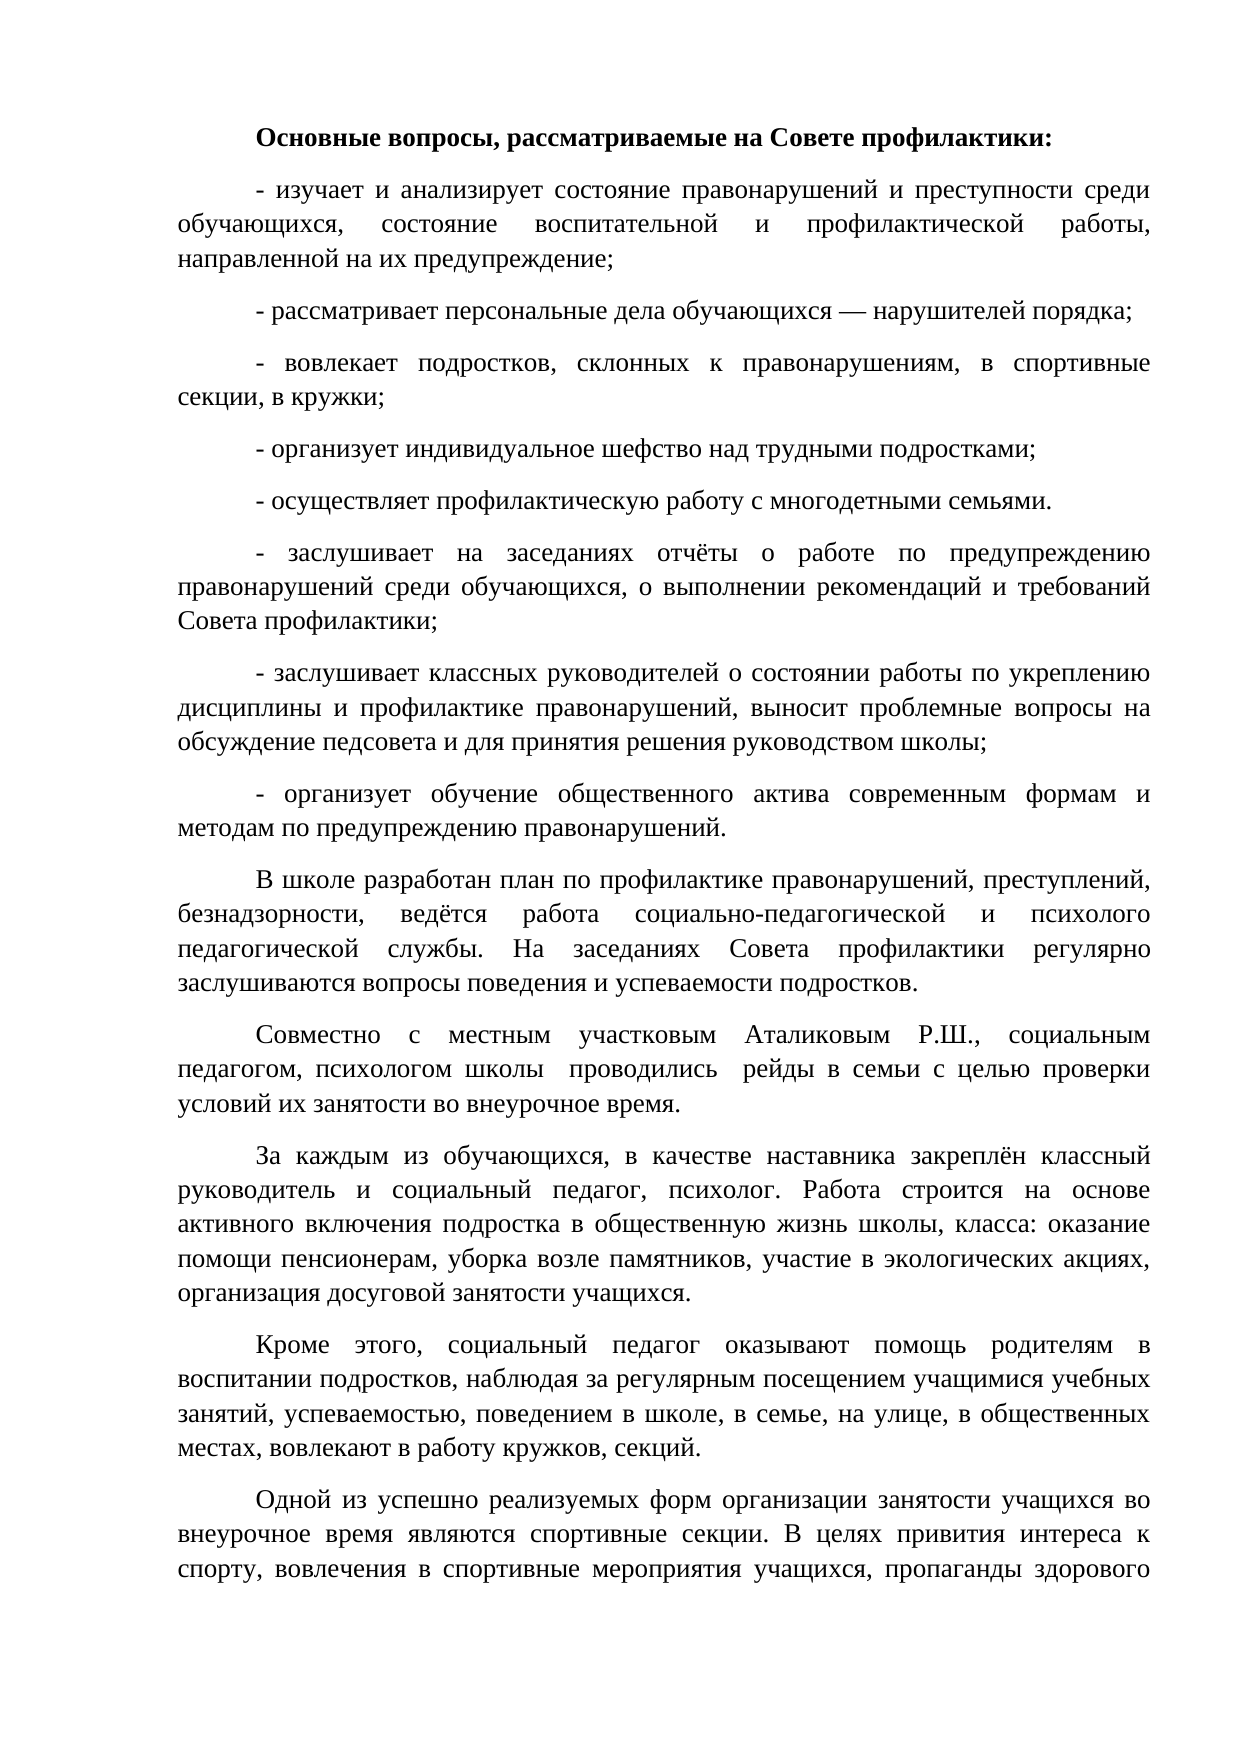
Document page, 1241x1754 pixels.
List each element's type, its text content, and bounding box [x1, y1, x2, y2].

text - организует индивидуальное шефство над трудными подростками; [177, 429, 1152, 463]
text - рассматривает персональные дела обучающихся — нарушителей порядка; [177, 291, 1152, 325]
text Основные вопросы, рассматриваемые на Совете профилактики: [177, 118, 1152, 152]
text - организует обучение общественного актива современным формам и методам по предупреждению правонарушений. [177, 774, 1152, 842]
text - изучает и анализирует состояние правонарушений и преступности среди обучающихся, состояние воспитательной и профилактической работы, направленной на их предупреждение; [177, 170, 1152, 273]
text - осуществляет профилактическую работу с многодетными семьями. [177, 481, 1152, 515]
text - вовлекает подростков, склонных к правонарушениям, в спортивные секции, в кружки; [177, 342, 1152, 411]
text Кроме этого, социальный педагог оказывают помощь родителям в воспитании подростков, наблюдая за регулярным посещением учащимися учебных занятий, успеваемостью, поведением в школе, в семье, на улице, в общественных местах, вовлекают в работу кружков, секций. [177, 1325, 1152, 1462]
text - заслушивает на заседаниях отчёты о работе по предупреждению правонарушений среди обучающихся, о выполнении рекомендаций и требований Совета профилактики; [177, 532, 1152, 636]
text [177, 1480, 1152, 1583]
text Совместно с местным участковым Аталиковым Р.Ш., социальным педагогом, психологом школы проводились рейды в семьи с целью проверки условий их занятости во внеурочное время. [177, 1015, 1152, 1118]
text За каждым из обучающихся, в качестве наставника закреплён классный руководитель и социальный педагог, психолог. Работа строится на основе активного включения подростка в общественную жизнь школы, класса: оказание помощи пенсионерам, уборка возле памятников, участие в экологических акциях, организация досуговой занятости учащихся. [177, 1136, 1152, 1307]
text - заслушивает классных руководителей о состоянии работы по укреплению дисциплины и профилактике правонарушений, выносит проблемные вопросы на обсуждение педсовета и для принятия решения руководством школы; [177, 653, 1152, 756]
text В школе разработан план по профилактике правонарушений, преступлений, безнадзорности, ведётся работа социально-педагогической и психолого педагогической службы. На заседаниях Совета профилактики регулярно заслушиваются вопросы поведения и успеваемости подростков. [177, 860, 1152, 997]
